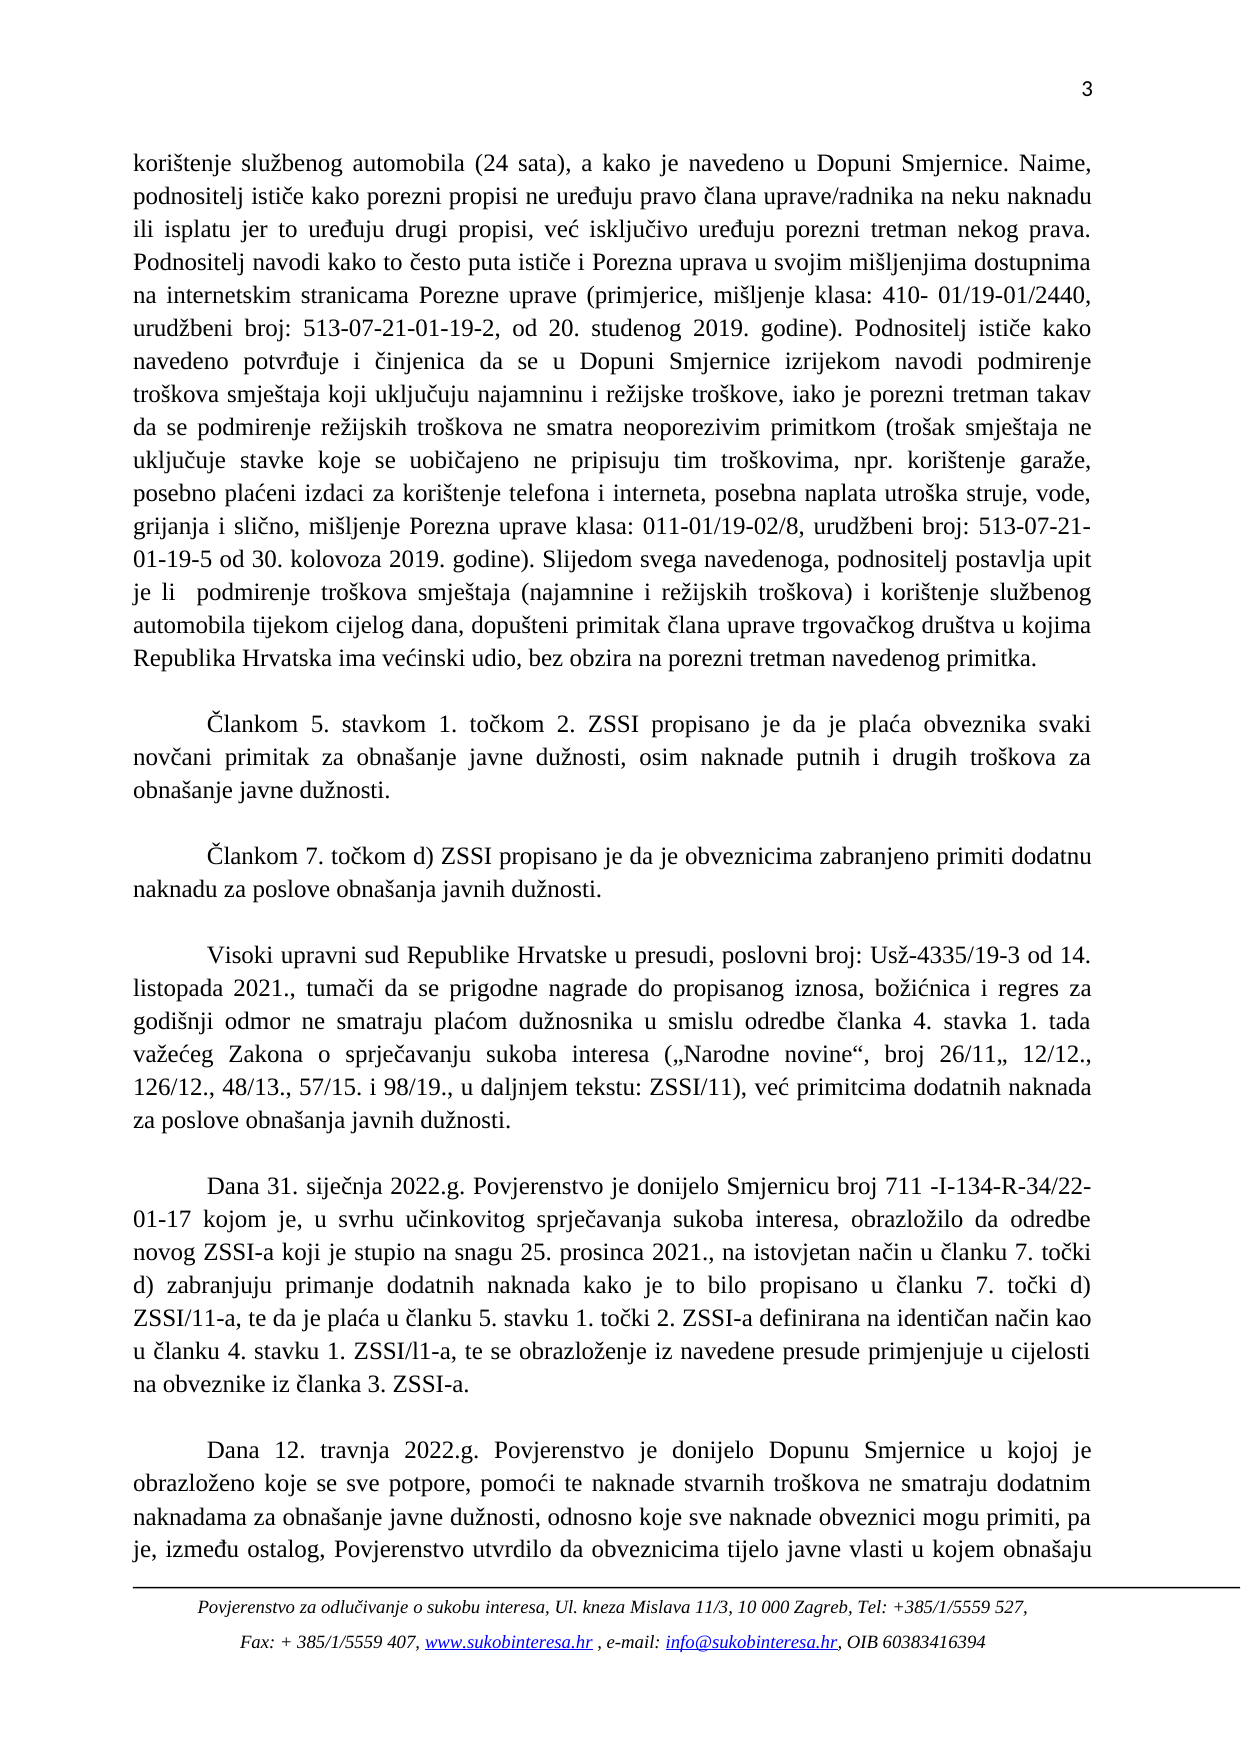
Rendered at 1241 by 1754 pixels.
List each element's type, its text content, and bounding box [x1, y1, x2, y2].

text Visoki upravni sud Republike Hrvatske u presudi, poslovni broj: Usž-4335/19-3 od 14. listopada 2021., tumači da se prigodne nagrade do propisanog iznosa, božićnica i regres za godišnji odmor ne smatraju plaćom dužnosnika u smislu odredbe članka 4. stavka 1. tada važećeg Zakona o sprječavanju sukoba interesa („Narodne novine“, broj 26/11„ 12/12., 126/12., 48/13., 57/15. i 98/19., u daljnjem tekstu: ZSSI/11), već primitcima dodatnih naknada za poslove obnašanja javnih dužnosti. [133, 940, 1092, 1134]
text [133, 1436, 1092, 1563]
text Dana 31. siječnja 2022.g. Povjerenstvo je donijelo Smjernicu broj 711 -I-134-R-34/22-01-17 kojom je, u svrhu učinkovitog sprječavanja sukoba interesa, obrazložilo da odredbe novog ZSSI-a koji je stupio na snagu 25. prosinca 2021., na istovjetan način u članku 7. točki d) zabranjuju primanje dodatnih naknada kako je to bilo propisano u članku 7. točki d) ZSSI/11-a, te da je plaća u članku 5. stavku 1. točki 2. ZSSI-a definirana na identičan način kao u članku 4. stavku 1. ZSSI/l1-a, te se obrazloženje iz navedene presude primjenjuje u cijelosti na obveznike iz članka 3. ZSSI-a. [133, 1171, 1092, 1398]
text Člankom 5. stavkom 1. točkom 2. ZSSI propisano je da je plaća obveznika svaki novčani primitak za obnašanje javne dužnosti, osim naknade putnih i drugih troškova za obnašanje javne dužnosti. [133, 709, 1092, 804]
text Člankom 7. točkom d) ZSSI propisano je da je obveznicima zabranjeno primiti dodatnu naknadu za poslove obnašanja javnih dužnosti. [133, 841, 1092, 903]
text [133, 148, 1092, 672]
